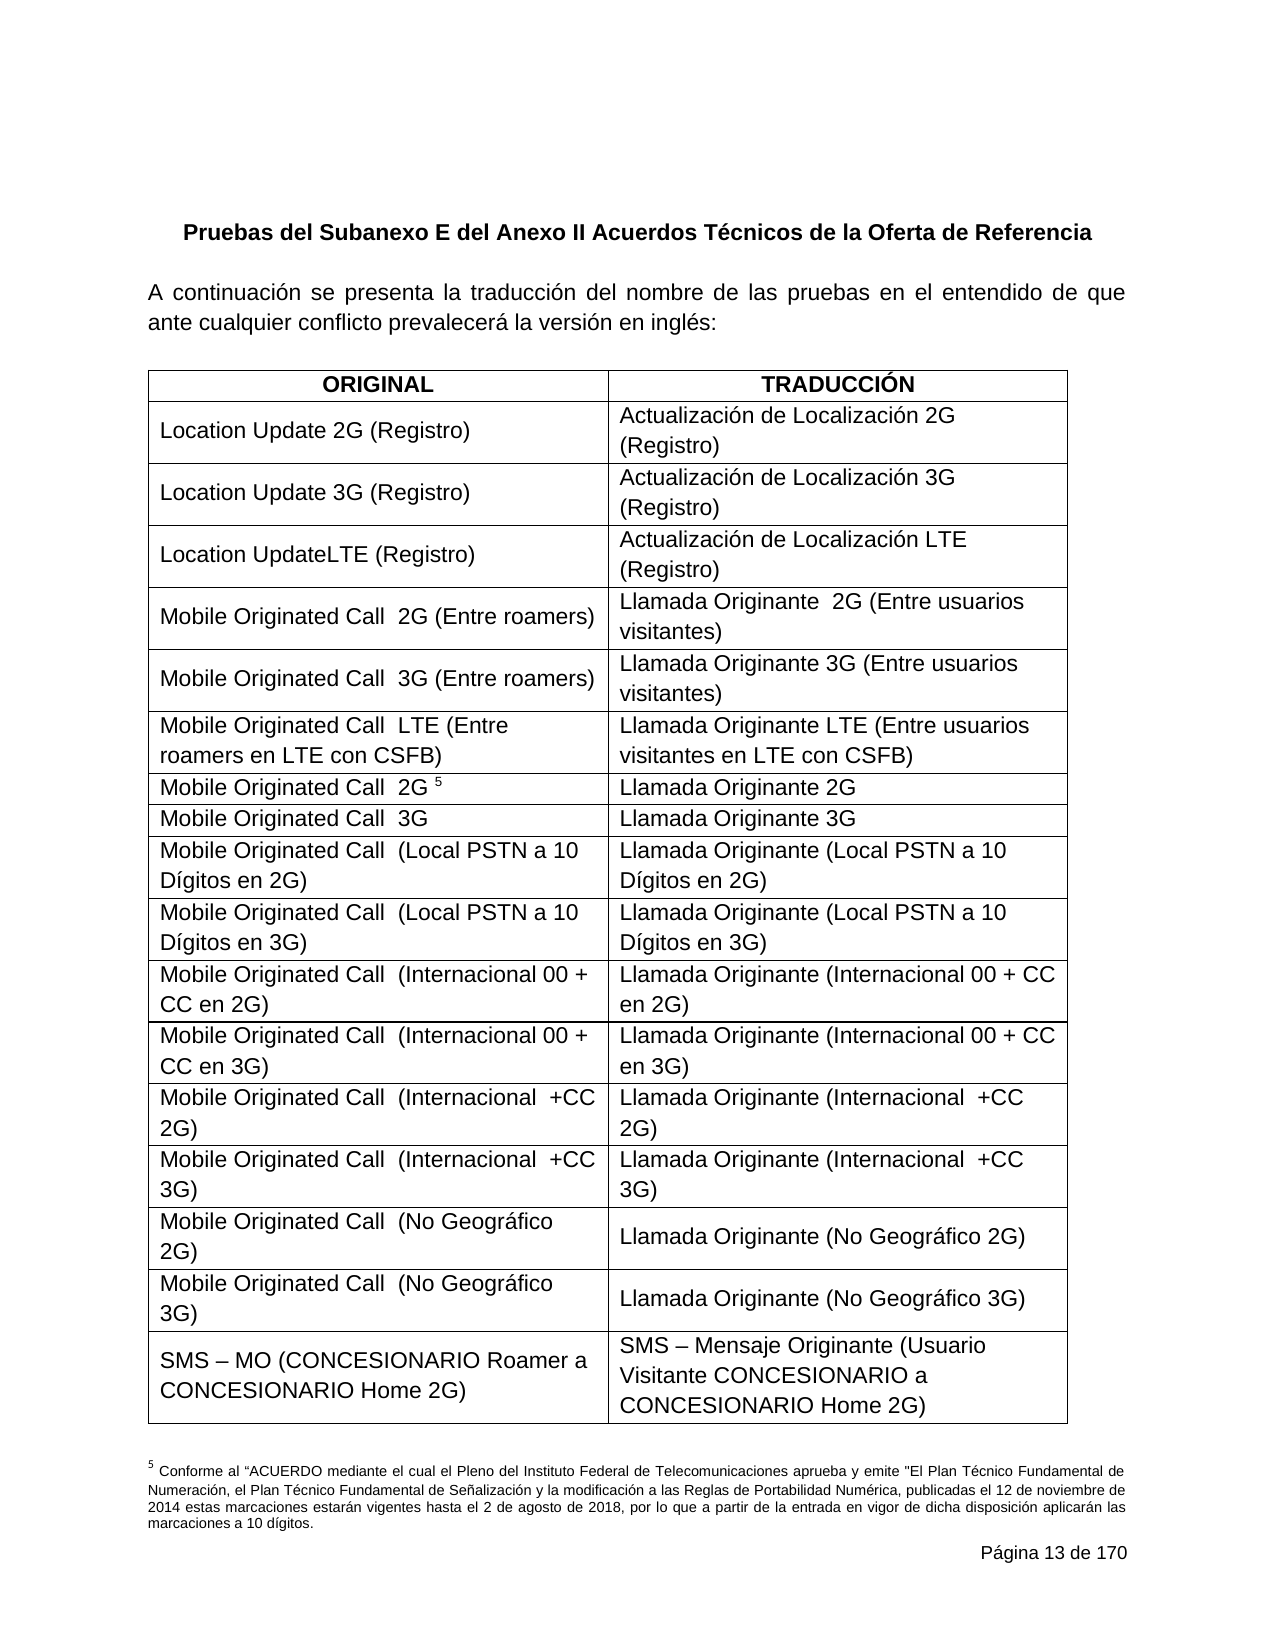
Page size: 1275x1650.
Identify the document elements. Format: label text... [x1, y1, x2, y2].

table_cell Llamada Originante 2G [609, 774, 1067, 804]
table_cell Mobile Originated Call (Local PSTN a 10 Dígitos en 2G) [149, 837, 608, 898]
table_cell Mobile Originated Call 3G (Entre roamers) [149, 650, 608, 711]
table_cell Mobile Originated Call (Internacional 00 + CC en 2G) [149, 961, 608, 1021]
table_cell Mobile Originated Call (Internacional +CC 3G) [149, 1146, 608, 1207]
table_cell Actualización de Localización 3G (Registro) [609, 464, 1067, 525]
table_cell SMS – MO (CONCESIONARIO Roamer a CONCESIONARIO Home 2G) [149, 1332, 608, 1423]
table_cell Llamada Originante (No Geográfico 2G) [609, 1208, 1067, 1269]
table_cell Llamada Originante (Internacional +CC 2G) [609, 1084, 1067, 1145]
table_cell SMS – Mensaje Originante (Usuario Visitante CONCESIONARIO a CONCESIONARIO Home 2G) [609, 1332, 1067, 1423]
table_header TRADUCCIÓN [609, 371, 1067, 401]
table_header ORIGINAL [149, 371, 608, 401]
table_cell Location UpdateLTE (Registro) [149, 526, 608, 587]
table_cell Llamada Originante 3G [609, 805, 1067, 836]
table_cell Actualización de Localización 2G (Registro) [609, 402, 1067, 463]
table_cell Llamada Originante (Local PSTN a 10 Dígitos en 2G) [609, 837, 1067, 898]
table_cell Llamada Originante 3G (Entre usuarios visitantes) [609, 650, 1067, 711]
table_cell Mobile Originated Call 3G [149, 805, 608, 836]
table_cell Mobile Originated Call (Internacional +CC 2G) [149, 1084, 608, 1145]
table_cell Mobile Originated Call (No Geográfico 3G) [149, 1270, 608, 1331]
table_cell Llamada Originante (Local PSTN a 10 Dígitos en 3G) [609, 899, 1067, 959]
table_cell Llamada Originante LTE (Entre usuarios visitantes en LTE con CSFB) [609, 712, 1067, 772]
table_cell Mobile Originated Call (Internacional 00 + CC en 3G) [149, 1023, 608, 1083]
table_cell Mobile Originated Call 2G (Entre roamers) [149, 588, 608, 649]
table_cell Mobile Originated Call LTE (Entre roamers en LTE con CSFB) [149, 712, 608, 772]
table_cell Llamada Originante (No Geográfico 3G) [609, 1270, 1067, 1331]
table_cell Llamada Originante (Internacional +CC 3G) [609, 1146, 1067, 1207]
title Pruebas del Subanexo E del Anexo II Acuerdos Técnicos de la Oferta de Referencia [148, 218, 1127, 245]
table_cell Mobile Originated Call 2G [149, 774, 608, 804]
table_cell Llamada Originante 2G (Entre usuarios visitantes) [609, 588, 1067, 649]
list A continuación se presenta la traducción del nombre de las pruebas en el entendido de que ante cualquier conflicto prevalecerá la versión en inglés: [148, 279, 1127, 336]
table_cell Actualización de Localización LTE (Registro) [609, 526, 1067, 587]
table_cell Llamada Originante (Internacional 00 + CC en 2G) [609, 961, 1067, 1021]
table_cell Location Update 2G (Registro) [149, 402, 608, 463]
table_cell Location Update 3G (Registro) [149, 464, 608, 525]
table_cell Mobile Originated Call (No Geográfico 2G) [149, 1208, 608, 1269]
table_cell Llamada Originante (Internacional 00 + CC en 3G) [609, 1023, 1067, 1083]
table_cell Mobile Originated Call (Local PSTN a 10 Dígitos en 3G) [149, 899, 608, 959]
